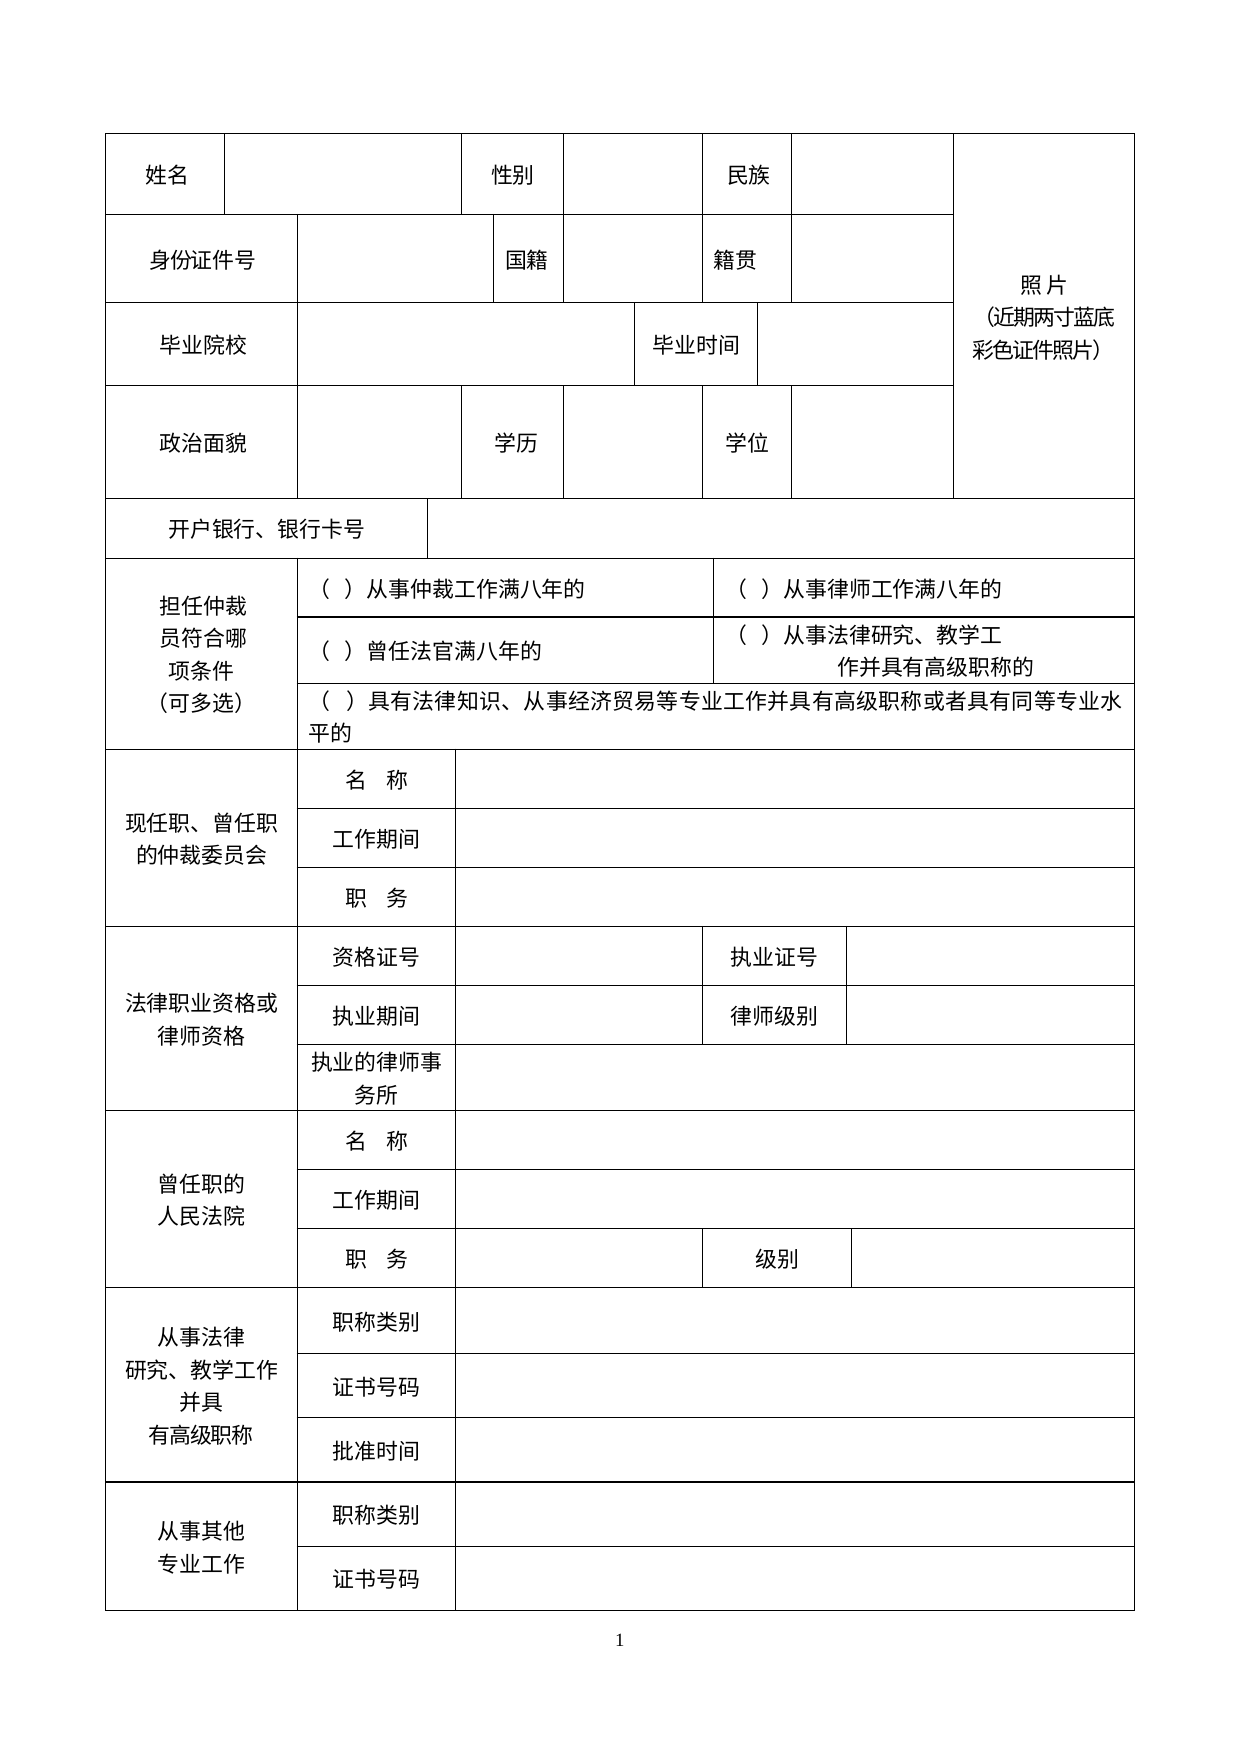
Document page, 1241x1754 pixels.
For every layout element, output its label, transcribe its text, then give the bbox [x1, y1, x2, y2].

table_cell [456, 1483, 1134, 1546]
table_cell 法律职业资格或律师资格 [106, 927, 297, 1110]
table_cell 从事其他 专业工作 具有高级 职称或同 等专业水平 [106, 1483, 297, 1610]
table_cell 政治面貌 [106, 386, 297, 498]
table_cell （ ）从事律师工作满八年的 [714, 559, 1134, 616]
table_cell [456, 1288, 1134, 1353]
table_cell 毕业时间 [635, 303, 757, 385]
table_cell 名 称 [298, 750, 455, 808]
table_cell 职 务 [298, 868, 455, 926]
table_header 民族 [703, 134, 791, 214]
table_cell 批准时间 [298, 1418, 455, 1481]
table_cell [456, 1547, 1134, 1610]
table_cell [792, 215, 953, 302]
table_cell [847, 986, 1134, 1044]
table_cell [456, 1045, 1134, 1110]
table_header 性别 [462, 134, 563, 214]
table_cell 职称类别 [298, 1288, 455, 1353]
table_cell [456, 1111, 1134, 1169]
table_cell [428, 499, 1134, 557]
table_cell 籍贯 [703, 215, 791, 302]
table_cell [456, 986, 702, 1044]
table_cell 学位 [703, 386, 791, 498]
table_cell 从事法律 研究、教学工作并具 有高级职称 [106, 1288, 297, 1481]
table_cell [852, 1229, 1134, 1287]
table_cell 开户银行、银行卡号 [106, 499, 427, 557]
table_cell [456, 1170, 1134, 1228]
table_cell 执业的律师事务所 [298, 1045, 455, 1110]
table_header [792, 134, 953, 214]
table_cell [456, 809, 1134, 867]
table_cell 证书号码 [298, 1354, 455, 1417]
table_cell 曾任职的 人民法院 [106, 1111, 297, 1287]
table_cell 职 务 [298, 1229, 455, 1287]
table_cell [564, 386, 702, 498]
table_cell （ ）具有法律知识、从事经济贸易等专业工作并具有高级职称或者具有同等专业水平的 [298, 684, 1134, 748]
table_cell 国籍 [494, 215, 563, 302]
table_cell （ ）曾任法官满八年的 [298, 618, 713, 682]
table_header 姓名 [106, 134, 224, 214]
table_cell 工作期间 [298, 809, 455, 867]
table_cell [456, 927, 702, 985]
table_cell 身份证件号 [106, 215, 297, 302]
table_cell 律师级别 [703, 986, 846, 1044]
table_cell [847, 927, 1134, 985]
table_cell [456, 750, 1134, 808]
table_cell [792, 386, 953, 498]
table_cell [456, 1418, 1134, 1481]
table_cell 现任职、曾任职的仲裁委员会 [106, 750, 297, 926]
table_cell （ ）从事法律研究、教学工 作并具有高级职称的 [714, 618, 1134, 682]
table_cell [456, 1229, 702, 1287]
table_cell [298, 386, 461, 498]
table_cell [456, 868, 1134, 926]
table_header [225, 134, 461, 214]
table_header 照 片 （近期两寸蓝底彩色证件照片） [954, 134, 1134, 498]
table_cell 级别 [703, 1229, 851, 1287]
table_cell 职称类别 [298, 1483, 455, 1546]
table_cell 学历 [462, 386, 563, 498]
table_cell 工作期间 [298, 1170, 455, 1228]
table_cell [564, 215, 702, 302]
table_cell 执业证号 [703, 927, 846, 985]
table_cell 证书号码 [298, 1547, 455, 1610]
table_cell 担任仲裁 员符合哪 项条件 （可多选） [106, 559, 297, 748]
table_cell 毕业院校 [106, 303, 297, 385]
table_cell 名 称 [298, 1111, 455, 1169]
table_cell [456, 1354, 1134, 1417]
table_cell [298, 215, 493, 302]
table_cell 执业期间 [298, 986, 455, 1044]
table_cell （ ）从事仲裁工作满八年的 [298, 559, 713, 616]
table_cell [758, 303, 953, 385]
table_cell [298, 303, 634, 385]
table_header [564, 134, 702, 214]
table_cell 资格证号 [298, 927, 455, 985]
